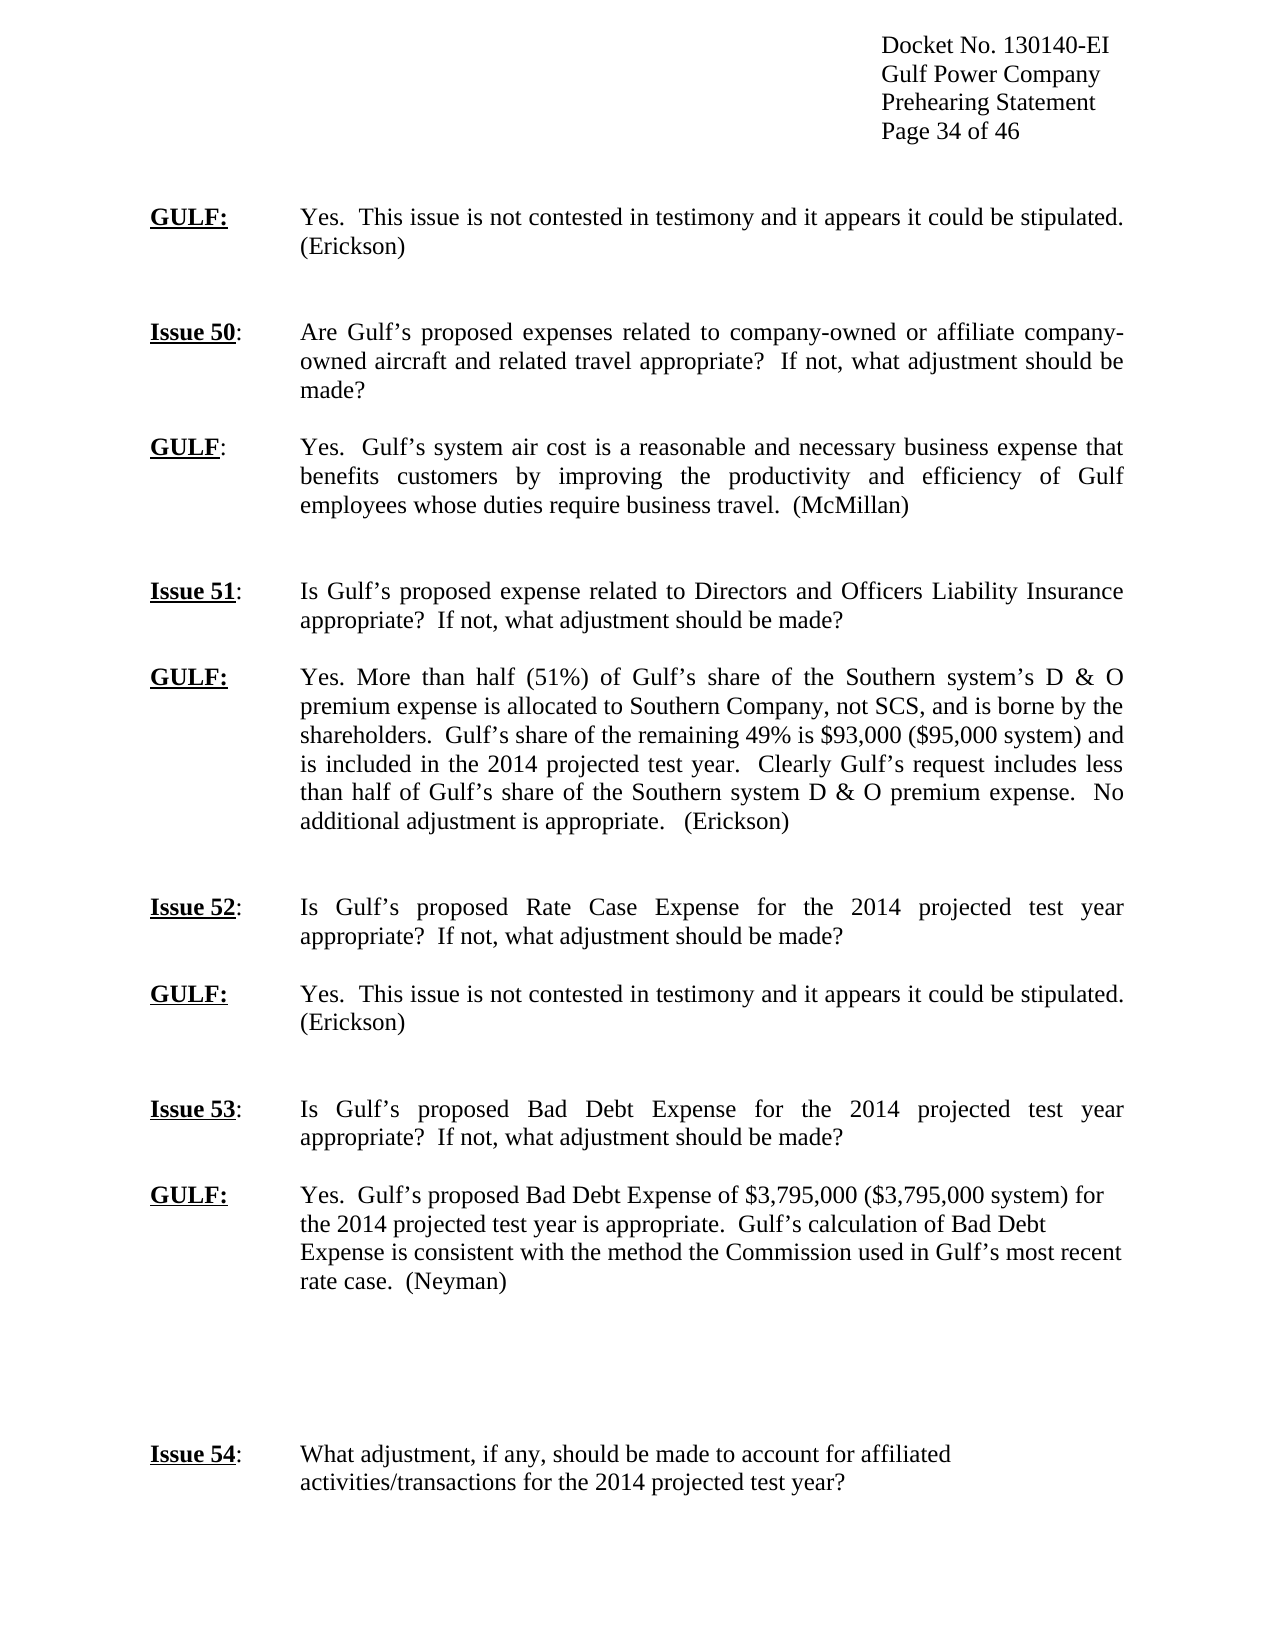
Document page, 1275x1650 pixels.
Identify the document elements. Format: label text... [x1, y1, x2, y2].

text Issue 51: Is Gulf’s proposed expense related to Directors and Officers Liability Insurance appropriate? If not, what adjustment should be made? [150, 576, 1125, 634]
text GULF: Yes. More than half (51%) of Gulf’s share of the Southern system’s D & O premium expense is allocated to Southern Company, not SCS, and is borne by the shareholders. Gulf’s share of the remaining 49% is $93,000 ($95,000 system) and is included in the 2014 projected test year. Clearly Gulf’s request includes less than half of Gulf’s share of the Southern system D & O premium expense. No additional adjustment is appropriate. (Erickson) [150, 662, 1125, 835]
text GULF: Yes. This issue is not contested in testimony and it appears it could be stipulated. (Erickson) [150, 202, 1125, 260]
text GULF: Yes. Gulf’s system air cost is a reasonable and necessary business expense that benefits customers by improving the productivity and efficiency of Gulf employees whose duties require business travel. (McMillan) [150, 432, 1125, 519]
text Issue 54: What adjustment, if any, should be made to account for affiliated activities/transactions for the 2014 projected test year? [150, 1439, 1125, 1496]
text Issue 52: Is Gulf’s proposed Rate Case Expense for the 2014 projected test year appropriate? If not, what adjustment should be made? [150, 892, 1125, 950]
text GULF: Yes. Gulf’s proposed Bad Debt Expense of $3,795,000 ($3,795,000 system) for the 2014 projected test year is appropriate. Gulf’s calculation of Bad Debt Expense is consistent with the method the Commission used in Gulf’s most recent rate case. (Neyman) [150, 1180, 1125, 1295]
text Issue 53: Is Gulf’s proposed Bad Debt Expense for the 2014 projected test year appropriate? If not, what adjustment should be made? [150, 1094, 1125, 1151]
text Issue 50: Are Gulf’s proposed expenses related to company-owned or affiliate company-owned aircraft and related travel appropriate? If not, what adjustment should be made? [150, 317, 1125, 404]
text GULF: Yes. This issue is not contested in testimony and it appears it could be stipulated. (Erickson) [150, 979, 1125, 1036]
